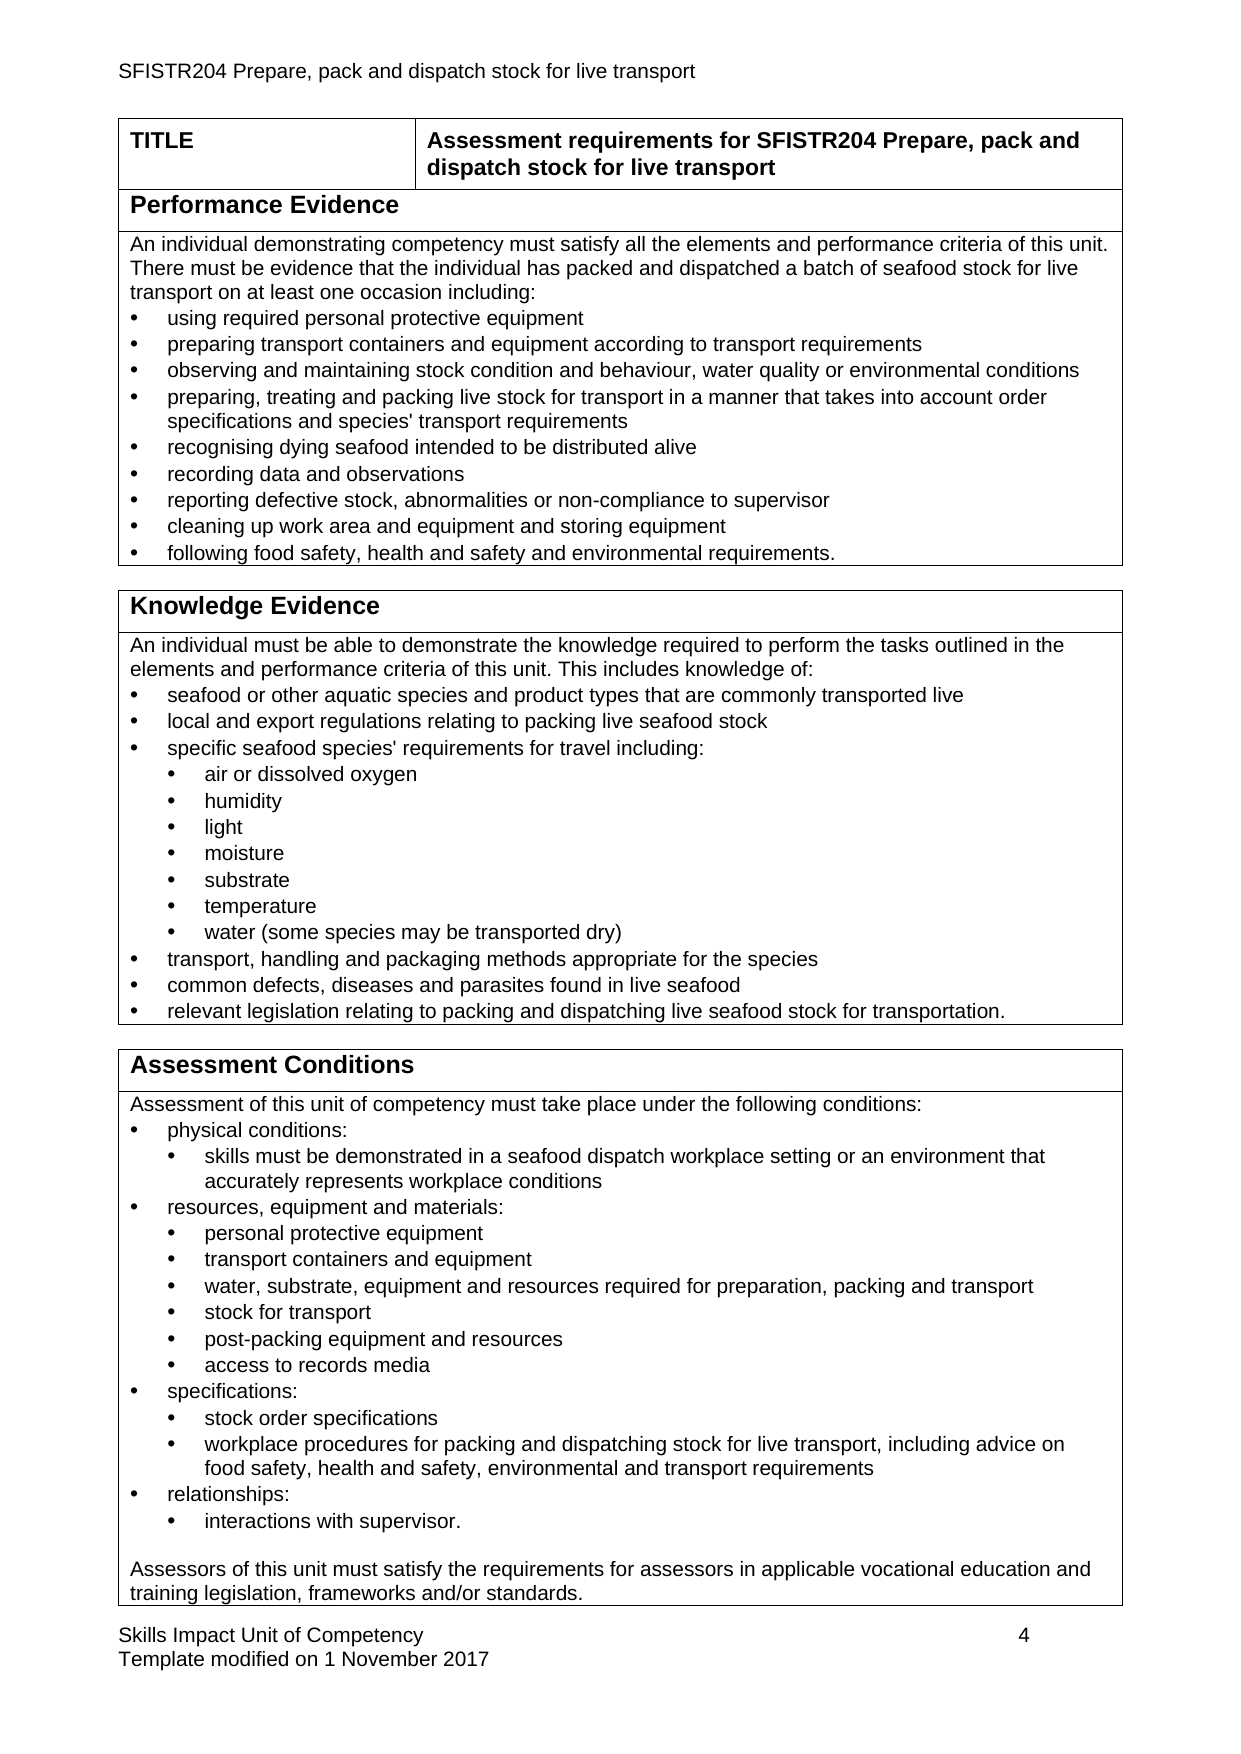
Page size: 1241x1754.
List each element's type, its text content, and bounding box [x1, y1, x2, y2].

table_cell An individual demonstrating competency must satisfy all the elements and performance criteria of this unit. There must be evidence that the individual has packed and dispatched a batch of seafood stock for live transport on at least one occasion including: using required personal protective equipment preparing transport containers and equipment according to transport requirements observing and maintaining stock condition and behaviour, water quality or environmental conditions preparing, treating and packing live stock for transport in a manner that takes into account order specifications and species' transport requirements recognising dying seafood intended to be distributed alive recording data and observations reporting defective stock, abnormalities or non-compliance to supervisor cleaning up work area and equipment and storing equipment following food safety, health and safety and environmental requirements. [119, 232, 1122, 565]
table_header TITLE [119, 119, 415, 188]
table_cell Assessment of this unit of competency must take place under the following conditions: physical conditions: skills must be demonstrated in a seafood dispatch workplace setting or an environment that accurately represents workplace conditions resources, equipment and materials: personal protective equipment transport containers and equipment water, substrate, equipment and resources required for preparation, packing and transport stock for transport post-packing equipment and resources access to records media specifications: stock order specifications workplace procedures for packing and dispatching stock for live transport, including advice on food safety, health and safety, environmental and transport requirements relationships: interactions with supervisor. Assessors of this unit must satisfy the requirements for assessors in applicable vocational education and training legislation, frameworks and/or standards. [119, 1092, 1122, 1605]
table_cell An individual must be able to demonstrate the knowledge required to perform the tasks outlined in the elements and performance criteria of this unit. This includes knowledge of: seafood or other aquatic species and product types that are commonly transported live local and export regulations relating to packing live seafood stock specific seafood species' requirements for travel including: air or dissolved oxygen humidity light moisture substrate temperature water (some species may be transported dry) transport, handling and packaging methods appropriate for the species common defects, diseases and parasites found in live seafood relevant legislation relating to packing and dispatching live seafood stock for transportation. [119, 633, 1122, 1024]
table_cell Performance Evidence [119, 190, 1122, 231]
table_header Assessment requirements for SFISTR204 Prepare, pack and dispatch stock for live transport [416, 119, 1122, 188]
table_header Knowledge Evidence [119, 591, 1122, 632]
table_header Assessment Conditions [119, 1050, 1122, 1091]
